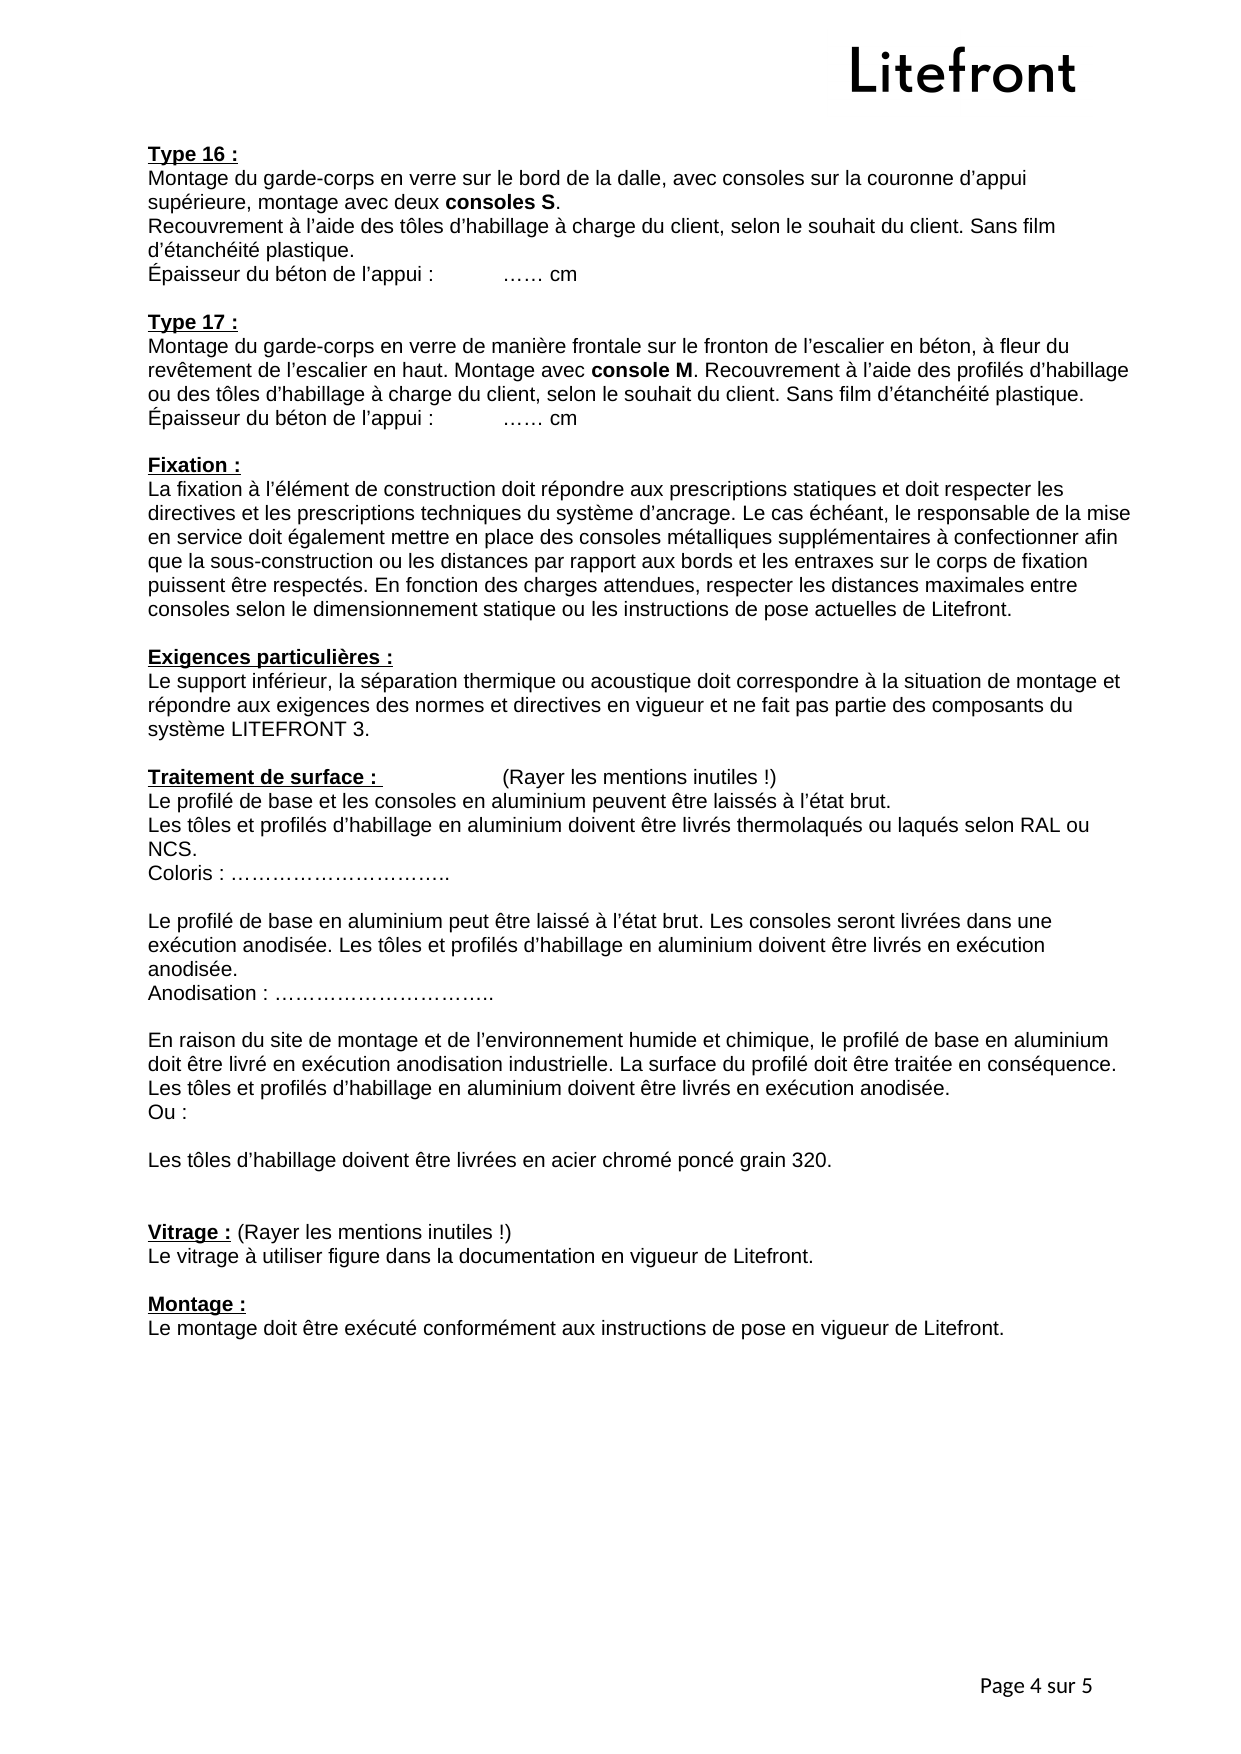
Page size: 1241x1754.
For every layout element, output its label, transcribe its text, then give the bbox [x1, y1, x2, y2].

text Type 16 : [148, 142, 1137, 166]
text Exigences particulières : [148, 645, 1137, 669]
text Le profilé de base en aluminium peut être laissé à l’état brut. Les consoles seront livrées dans une exécution anodisée. Les tôles et profilés d’habillage en aluminium doivent être livrés en exécution anodisée. [148, 908, 1137, 980]
text Anodisation : ………………………….. [148, 980, 1137, 1004]
text Montage du garde-corps en verre sur le bord de la dalle, avec consoles sur la couronne d’appui supérieure, montage avec deux consoles S. [148, 166, 1137, 214]
text Les tôles et profilés d’habillage en aluminium doivent être livrés en exécution anodisée. [148, 1076, 1137, 1100]
text En raison du site de montage et de l’environnement humide et chimique, le profilé de base en aluminium doit être livré en exécution anodisation industrielle. La surface du profilé doit être traitée en conséquence. [148, 1028, 1137, 1076]
text Recouvrement à l’aide des tôles d’habillage à charge du client, selon le souhait du client. Sans film d’étanchéité plastique. [148, 214, 1137, 262]
picture [827, 29, 1093, 117]
text Fixation : [148, 453, 1137, 477]
text Les tôles et profilés d’habillage en aluminium doivent être livrés thermolaqués ou laqués selon RAL ou NCS. [148, 813, 1137, 861]
text Coloris : ………………………….. [148, 861, 1137, 884]
text Traitement de surface : (Rayer les mentions inutiles !) [148, 765, 1137, 789]
text Les tôles d’habillage doivent être livrées en acier chromé poncé grain 320. [148, 1148, 1137, 1172]
text Le support inférieur, la séparation thermique ou acoustique doit correspondre à la situation de montage et répondre aux exigences des normes et directives en vigueur et ne fait pas partie des composants du système LITEFRONT 3. [148, 669, 1137, 741]
text Vitrage : (Rayer les mentions inutiles !) [148, 1220, 1137, 1244]
text Montage du garde-corps en verre de manière frontale sur le fronton de l’escalier en béton, à fleur du revêtement de l’escalier en haut. Montage avec console M. Recouvrement à l’aide des profilés d’habillage ou des tôles d’habillage à charge du client, selon le souhait du client. Sans film d’étanchéité plastique. [148, 333, 1137, 405]
text Type 17 : [148, 309, 1137, 333]
text La fixation à l’élément de construction doit répondre aux prescriptions statiques et doit respecter les directives et les prescriptions techniques du système d’ancrage. Le cas échéant, le responsable de la mise en service doit également mettre en place des consoles métalliques supplémentaires à confectionner afin que la sous-construction ou les distances par rapport aux bords et les entraxes sur le corps de fixation puissent être respectés. En fonction des charges attendues, respecter les distances maximales entre consoles selon le dimensionnement statique ou les instructions de pose actuelles de Litefront. [148, 477, 1137, 621]
text Le montage doit être exécuté conformément aux instructions de pose en vigueur de Litefront. [148, 1316, 1137, 1340]
text Épaisseur du béton de l’appui : …… cm [148, 405, 1137, 429]
text Montage : [148, 1292, 1137, 1316]
text Le vitrage à utiliser figure dans la documentation en vigueur de Litefront. [148, 1244, 1137, 1268]
text Le profilé de base et les consoles en aluminium peuvent être laissés à l’état brut. [148, 789, 1137, 813]
text Ou : [148, 1100, 1137, 1124]
text Épaisseur du béton de l’appui : …… cm [148, 262, 1137, 286]
